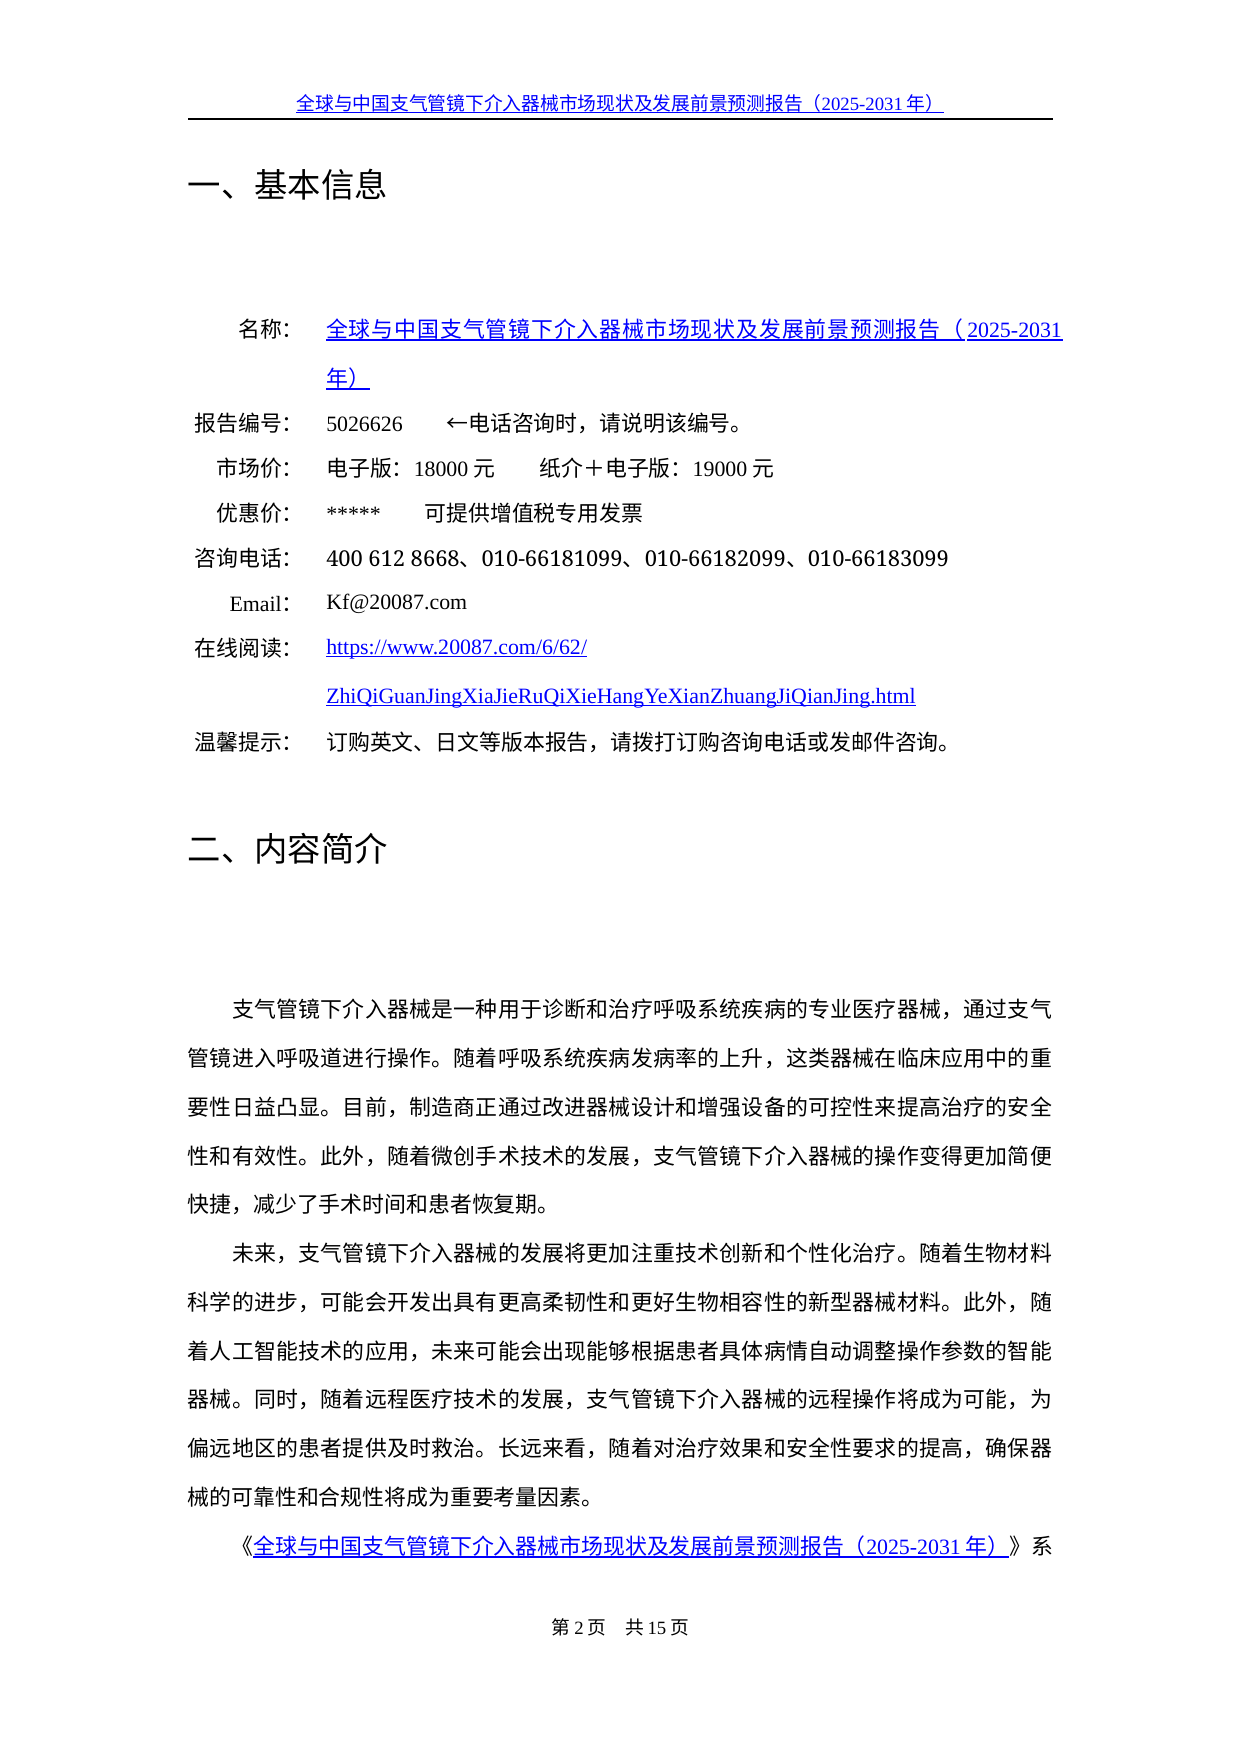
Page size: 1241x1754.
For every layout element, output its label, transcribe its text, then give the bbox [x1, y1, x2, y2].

table_cell Kf@20087.com [315, 585, 1073, 630]
table_cell 市场价： [167, 450, 315, 495]
title 二、内容简介 [187, 814, 1053, 879]
table_cell [315, 630, 1073, 724]
table_cell 温馨提示： [167, 724, 315, 769]
table_cell ***** 可提供增值税专用发票 [315, 495, 1073, 540]
table_cell 报告编号： [167, 405, 315, 450]
table_header 全球与中国支气管镜下介入器械市场现状及发展前景预测报告（2025-2031年） [315, 312, 1073, 405]
table_cell 电子版：18000 元 纸介＋电子版：19000 元 [315, 450, 1073, 495]
table_cell 订购英文、日文等版本报告，请拨打订购咨询电话或发邮件咨询。 [315, 724, 1073, 769]
table_cell 400 612 8668、010-66181099、010-66182099、010-66183099 [315, 540, 1073, 585]
table_cell 优惠价： [167, 495, 315, 540]
table_cell 在线阅读： [167, 630, 315, 724]
table_cell 咨询电话： [167, 540, 315, 585]
table_cell 5026626 ←电话咨询时，请说明该编号。 [315, 405, 1073, 450]
table_header 名称： [167, 312, 315, 405]
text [187, 992, 1053, 1561]
title 一、基本信息 [187, 150, 1053, 215]
table_cell Email： [167, 585, 315, 630]
